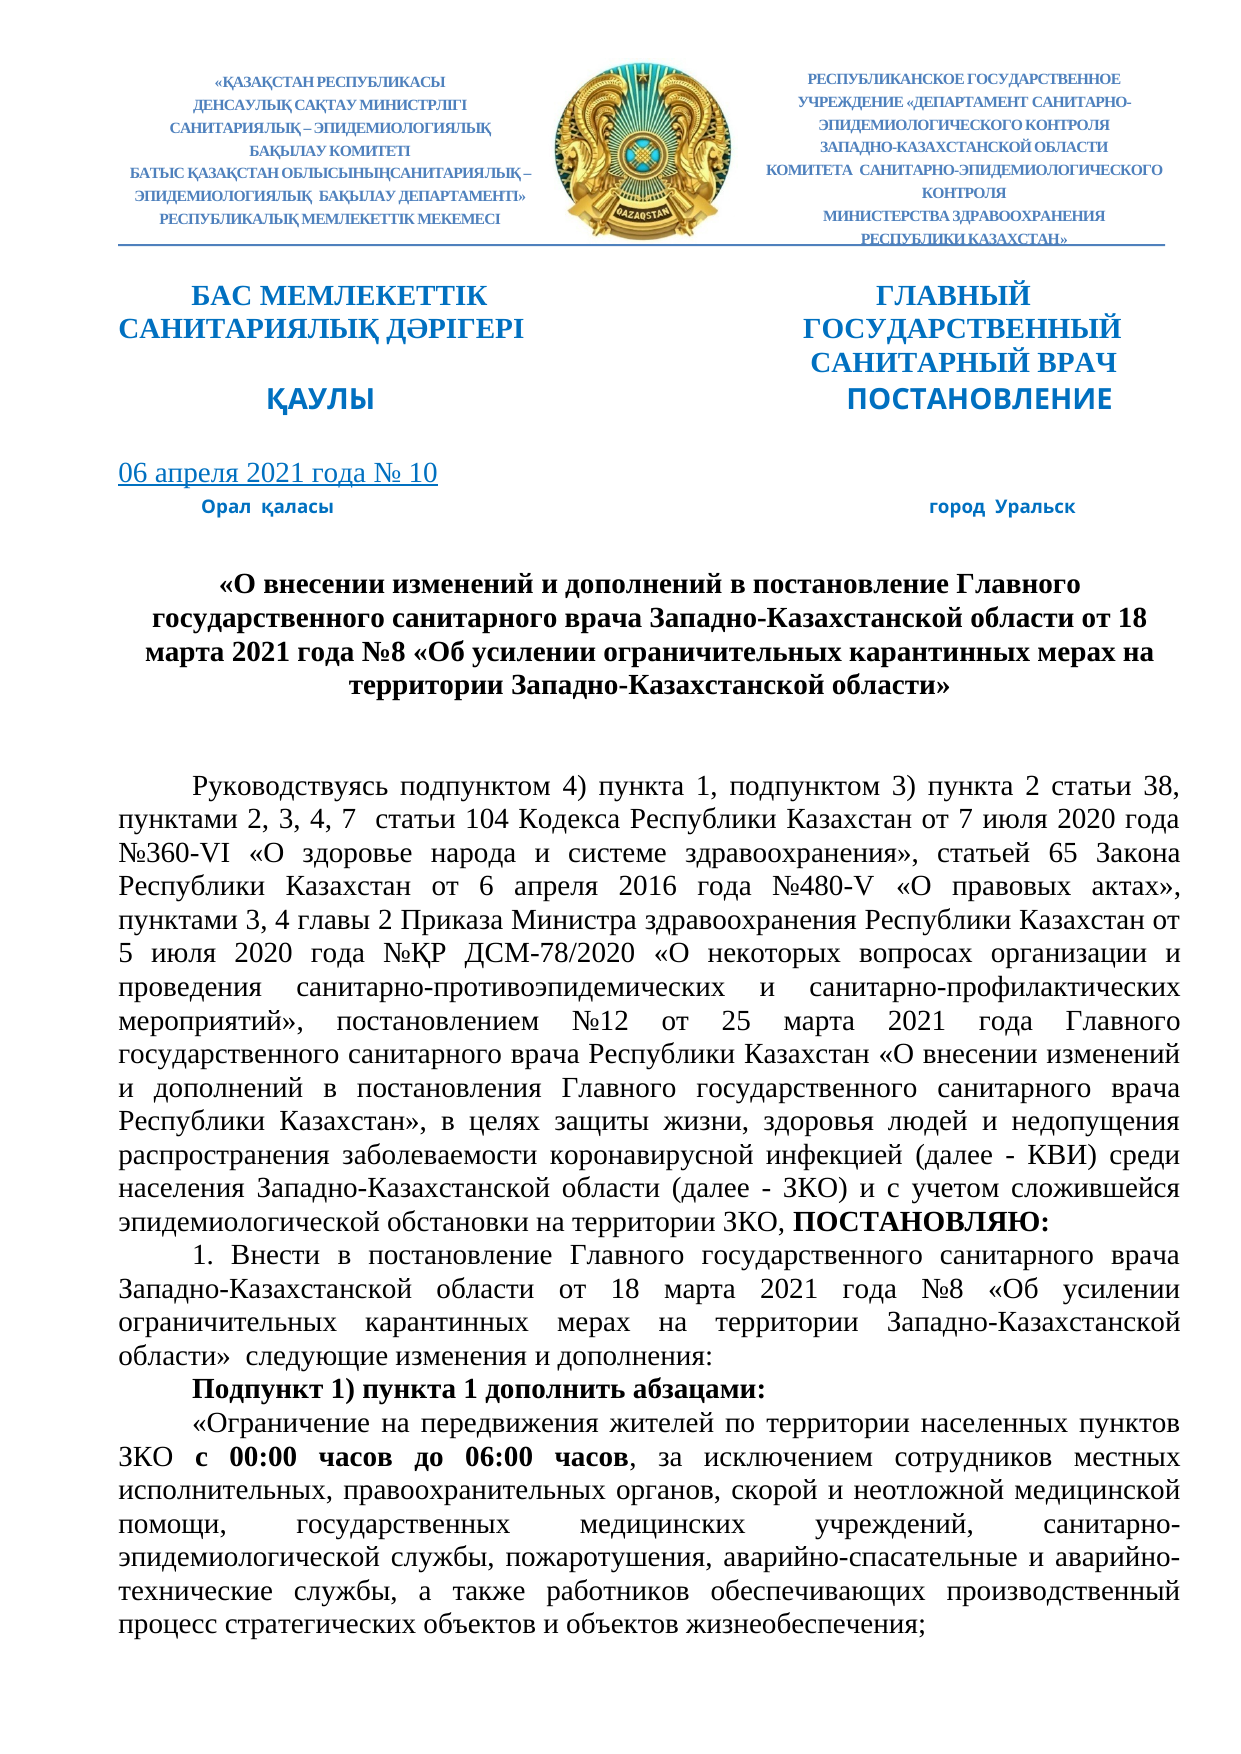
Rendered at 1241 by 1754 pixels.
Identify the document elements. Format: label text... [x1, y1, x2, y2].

text ҚАУЛЫ ПОСТАНОВЛЕНИЕ [192, 378, 1181, 418]
text Орал қаласы город Уральск [118, 493, 1181, 519]
text 06 апреля 2021 года № 10 [118, 455, 1181, 489]
text Подпункт 1) пункта 1 дополнить абзацами: [118, 1372, 1181, 1405]
text САНИТАРНЫЙ ВРАЧ [118, 345, 1181, 378]
text Руководствуясь подпунктом 4) пункта 1, подпунктом 3) пункта 2 статьи 38, пунктами 2, 3, 4, 7 статьи 104 Кодекса Республики Казахстан от 7 июля 2020 года №360-VI «О здоровье народа и системе здравоохранения», статьей 65 Закона Республики Казахстан от 6 апреля 2016 года №480-V «О правовых актах», пунктами 3, 4 главы 2 Приказа Министра здравоохранения Республики Казахстан от 5 июля 2020 года №ҚР ДСМ-78/2020 «О некоторых вопросах организации и проведения санитарно-противоэпидемических и санитарно-профилактических мероприятий», постановлением №12 от 25 марта 2021 года Главного государственного санитарного врача Республики Казахстан «О внесении изменений и дополнений в постановления Главного государственного санитарного врача Республики Казахстан», в целях защиты жизни, здоровья людей и недопущения распространения заболеваемости коронавирусной инфекцией (далее - КВИ) среди населения Западно-Казахстанской области (далее - ЗКО) и с учетом сложившейся эпидемиологической обстановки на территории ЗКО, ПОСТАНОВЛЯЮ: [118, 768, 1181, 1237]
picture [511, 58, 738, 244]
text БАС МЕМЛЕКЕТТІК ГЛАВНЫЙ САНИТАРИЯЛЫҚ ДӘРІГЕРІ ГОСУДАРСТВЕННЫЙ [118, 278, 1181, 345]
text «О внесении изменений и дополнений в постановление Главного государственного санитарного врача Западно-Казахстанской области от 18 марта 2021 года №8 «Об усилении ограничительных карантинных мерах на территории Западно-Казахстанской области» [118, 567, 1181, 701]
text «Ограничение на передвижения жителей по территории населенных пунктов ЗКО с 00:00 часов до 06:00 часов, за исключением сотрудников местных исполнительных, правоохранительных органов, скорой и неотложной медицинской помощи, государственных медицинских учреждений, санитарно-эпидемиологической службы, пожаротушения, аварийно-спасательные и аварийно-технические службы, а также работников обеспечивающих производственный процесс стратегических объектов и объектов жизнеобеспечения; [118, 1405, 1181, 1640]
text 1. Внести в постановление Главного государственного санитарного врача Западно-Казахстанской области от 18 марта 2021 года №8 «Об усилении ограничительных карантинных мерах на территории Западно-Казахстанской области» следующие изменения и дополнения: [118, 1237, 1181, 1372]
